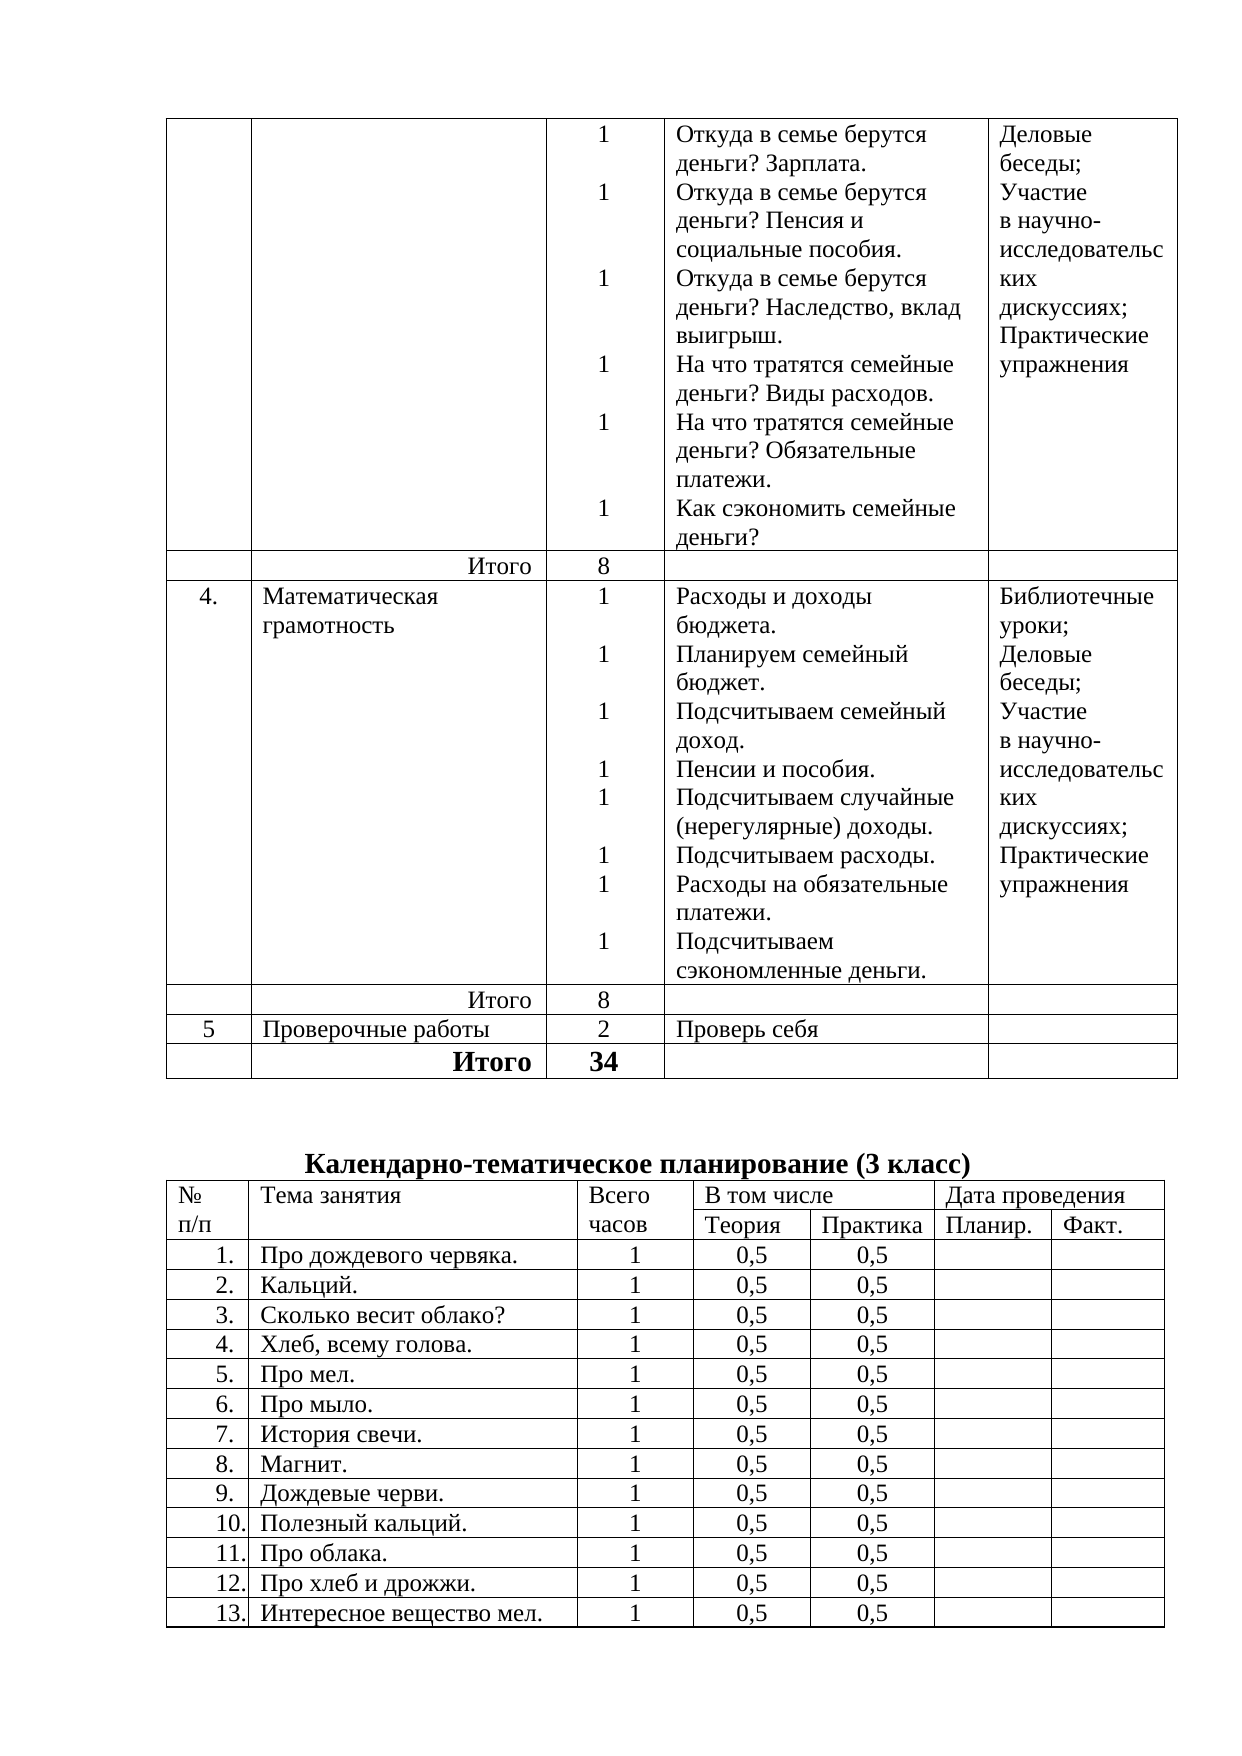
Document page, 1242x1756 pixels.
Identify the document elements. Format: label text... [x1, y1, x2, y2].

table_cell [935, 1449, 1051, 1477]
table_cell [1052, 1359, 1164, 1388]
table_cell 0,5 [694, 1300, 810, 1328]
table_cell [1052, 1449, 1164, 1477]
table_cell Проверочные работы [252, 1015, 546, 1043]
table_cell 1 [578, 1359, 693, 1388]
table_cell 1 1 1 1 1 1 1 1 [547, 119, 664, 550]
table_cell Расходы и доходы бюджета. Планируем семейный бюджет. Подсчитываем семейный доход. Пенсии и пособия. Подсчитываем случайные (нерегулярные) доходы. Подсчитываем расходы. Расходы на обязательные платежи. Подсчитываем сэкономленные деньги. [665, 581, 988, 984]
table_header Тема занятия [249, 1181, 577, 1239]
table_cell 0,5 [694, 1449, 810, 1477]
table_cell Про облака. [249, 1538, 577, 1567]
table_cell [1052, 1300, 1164, 1328]
table_cell 1 [578, 1568, 693, 1597]
table_cell Библиотечные уроки; Деловые беседы; Участие в научно-исследовательских дискуссиях; Практические упражнения [989, 581, 1177, 984]
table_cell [665, 119, 988, 550]
table_header В том числе [694, 1181, 934, 1209]
table_cell 1 [578, 1449, 693, 1477]
table_cell [1052, 1389, 1164, 1418]
table_cell 0,5 [694, 1240, 810, 1269]
table_cell 0,5 [694, 1270, 810, 1299]
table_cell Факт. [1052, 1210, 1164, 1239]
table_cell [167, 1270, 248, 1299]
table_cell [167, 1538, 248, 1567]
table_cell [167, 1044, 251, 1078]
table_cell [167, 1419, 248, 1448]
table_cell [167, 1330, 248, 1358]
table_header Дата проведения [935, 1181, 1164, 1209]
table_cell Теория [694, 1210, 810, 1239]
table_cell [935, 1300, 1051, 1328]
table_cell 0,5 [811, 1449, 934, 1477]
table_cell [1052, 1598, 1164, 1626]
table_cell Дождевые черви. [249, 1479, 577, 1507]
table_cell [935, 1419, 1051, 1448]
table_cell [1052, 1538, 1164, 1567]
table_cell 5 [167, 1015, 251, 1043]
table_cell 0,5 [694, 1568, 810, 1597]
table_cell 1 1 1 1 1 1 1 1 [547, 581, 664, 984]
table_cell [167, 1479, 248, 1507]
table_cell 0,5 [811, 1479, 934, 1507]
table_cell [167, 1508, 248, 1537]
table_cell 0,5 [694, 1538, 810, 1567]
table_cell 1 [578, 1479, 693, 1507]
table_cell [935, 1389, 1051, 1418]
table_cell 1 [578, 1300, 693, 1328]
table_cell 1 [578, 1419, 693, 1448]
table_cell [1052, 1270, 1164, 1299]
table_cell 0,5 [694, 1479, 810, 1507]
table_cell [989, 1015, 999, 1043]
table_cell 0,5 [811, 1389, 934, 1418]
table_cell [1052, 1330, 1164, 1358]
text Календарно-тематическое планирование (3 класс) [177, 1146, 1098, 1179]
table_cell [167, 1359, 248, 1388]
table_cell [252, 119, 546, 550]
table_cell Проверь себя [665, 1015, 988, 1043]
table_cell Математическая грамотность [252, 581, 546, 984]
table_cell [1167, 551, 1177, 580]
table_cell [989, 985, 999, 1013]
table_cell Итого [252, 985, 546, 1013]
table_cell 0,5 [694, 1598, 810, 1626]
table_cell 0,5 [694, 1389, 810, 1418]
table_cell Про хлеб и дрожжи. [249, 1568, 577, 1597]
table_cell [935, 1330, 1051, 1358]
table_cell [167, 1449, 248, 1477]
table_cell Про мыло. [249, 1389, 577, 1418]
table_cell [167, 1568, 248, 1597]
table_cell [167, 551, 251, 580]
table_cell [935, 1508, 1051, 1537]
table_cell [665, 985, 988, 1013]
table_cell История свечи. [249, 1419, 577, 1448]
table_cell [935, 1359, 1051, 1388]
table_cell Про мел. [249, 1359, 577, 1388]
table_cell Итого [252, 1044, 546, 1078]
table_cell Сколько весит облако? [249, 1300, 577, 1328]
table_header № п/п [167, 1181, 248, 1239]
table_cell [935, 1270, 1051, 1299]
table_cell 3. [167, 119, 251, 550]
table_cell Про дождевого червяка. [249, 1240, 577, 1269]
table_cell 0,5 [811, 1568, 934, 1597]
table_cell 0,5 [811, 1598, 934, 1626]
table_cell 1 [578, 1270, 693, 1299]
table_header Всего часов [578, 1181, 693, 1239]
table_cell [935, 1479, 1051, 1507]
table_cell 8 [547, 551, 664, 580]
table_cell [935, 1240, 1051, 1269]
table_cell Практика [811, 1210, 934, 1239]
table_cell [1167, 1015, 1177, 1043]
table_cell 1 [578, 1598, 693, 1626]
table_cell [1052, 1568, 1164, 1597]
table_cell [1052, 1479, 1164, 1507]
table_cell [989, 1044, 1177, 1078]
table_cell [167, 1389, 248, 1418]
table_cell 0,5 [811, 1330, 934, 1358]
table_cell 0,5 [694, 1330, 810, 1358]
table_cell [665, 1044, 988, 1078]
table_cell 0,5 [811, 1508, 934, 1537]
table_cell [935, 1568, 1051, 1597]
table_cell [167, 1598, 248, 1626]
table_cell 1 [578, 1240, 693, 1269]
table_cell 0,5 [811, 1270, 934, 1299]
table_cell [989, 551, 999, 580]
table_cell 0,5 [694, 1419, 810, 1448]
table_cell Хлеб, всему голова. [249, 1330, 577, 1358]
table_cell 0,5 [811, 1419, 934, 1448]
table_cell 1 [578, 1508, 693, 1537]
table_cell Магнит. [249, 1449, 577, 1477]
table_cell 1 [578, 1330, 693, 1358]
table_cell [1052, 1508, 1164, 1537]
table_cell Кальций. [249, 1270, 577, 1299]
table_cell [1052, 1419, 1164, 1448]
table_cell [1167, 985, 1177, 1013]
table_cell [167, 1240, 248, 1269]
table_cell Итого [252, 551, 546, 580]
table_cell Интересное вещество мел. [249, 1598, 577, 1626]
table_cell 4. [167, 581, 251, 984]
table_cell [665, 551, 988, 580]
table_cell 2 [547, 1015, 664, 1043]
table_cell 0,5 [811, 1359, 934, 1388]
table_cell [1052, 1240, 1164, 1269]
table_cell 34 [547, 1044, 664, 1078]
table_cell Библиотечные уроки; Деловые беседы; Участие в научно-исследовательских дискуссиях; Практические упражнения [989, 119, 1177, 550]
table_cell 0,5 [811, 1240, 934, 1269]
table_cell 1 [578, 1538, 693, 1567]
table_cell [935, 1598, 1051, 1626]
table_cell [935, 1538, 1051, 1567]
table_cell 1 [578, 1389, 693, 1418]
table_cell [167, 1300, 248, 1328]
table_cell Планир. [935, 1210, 1051, 1239]
table_cell Полезный кальций. [249, 1508, 577, 1537]
table_cell [167, 985, 251, 1013]
table_cell 0,5 [811, 1538, 934, 1567]
table_cell 8 [547, 985, 664, 1013]
table_cell 0,5 [694, 1359, 810, 1388]
table_cell 0,5 [694, 1508, 810, 1537]
table_cell 0,5 [811, 1300, 934, 1328]
